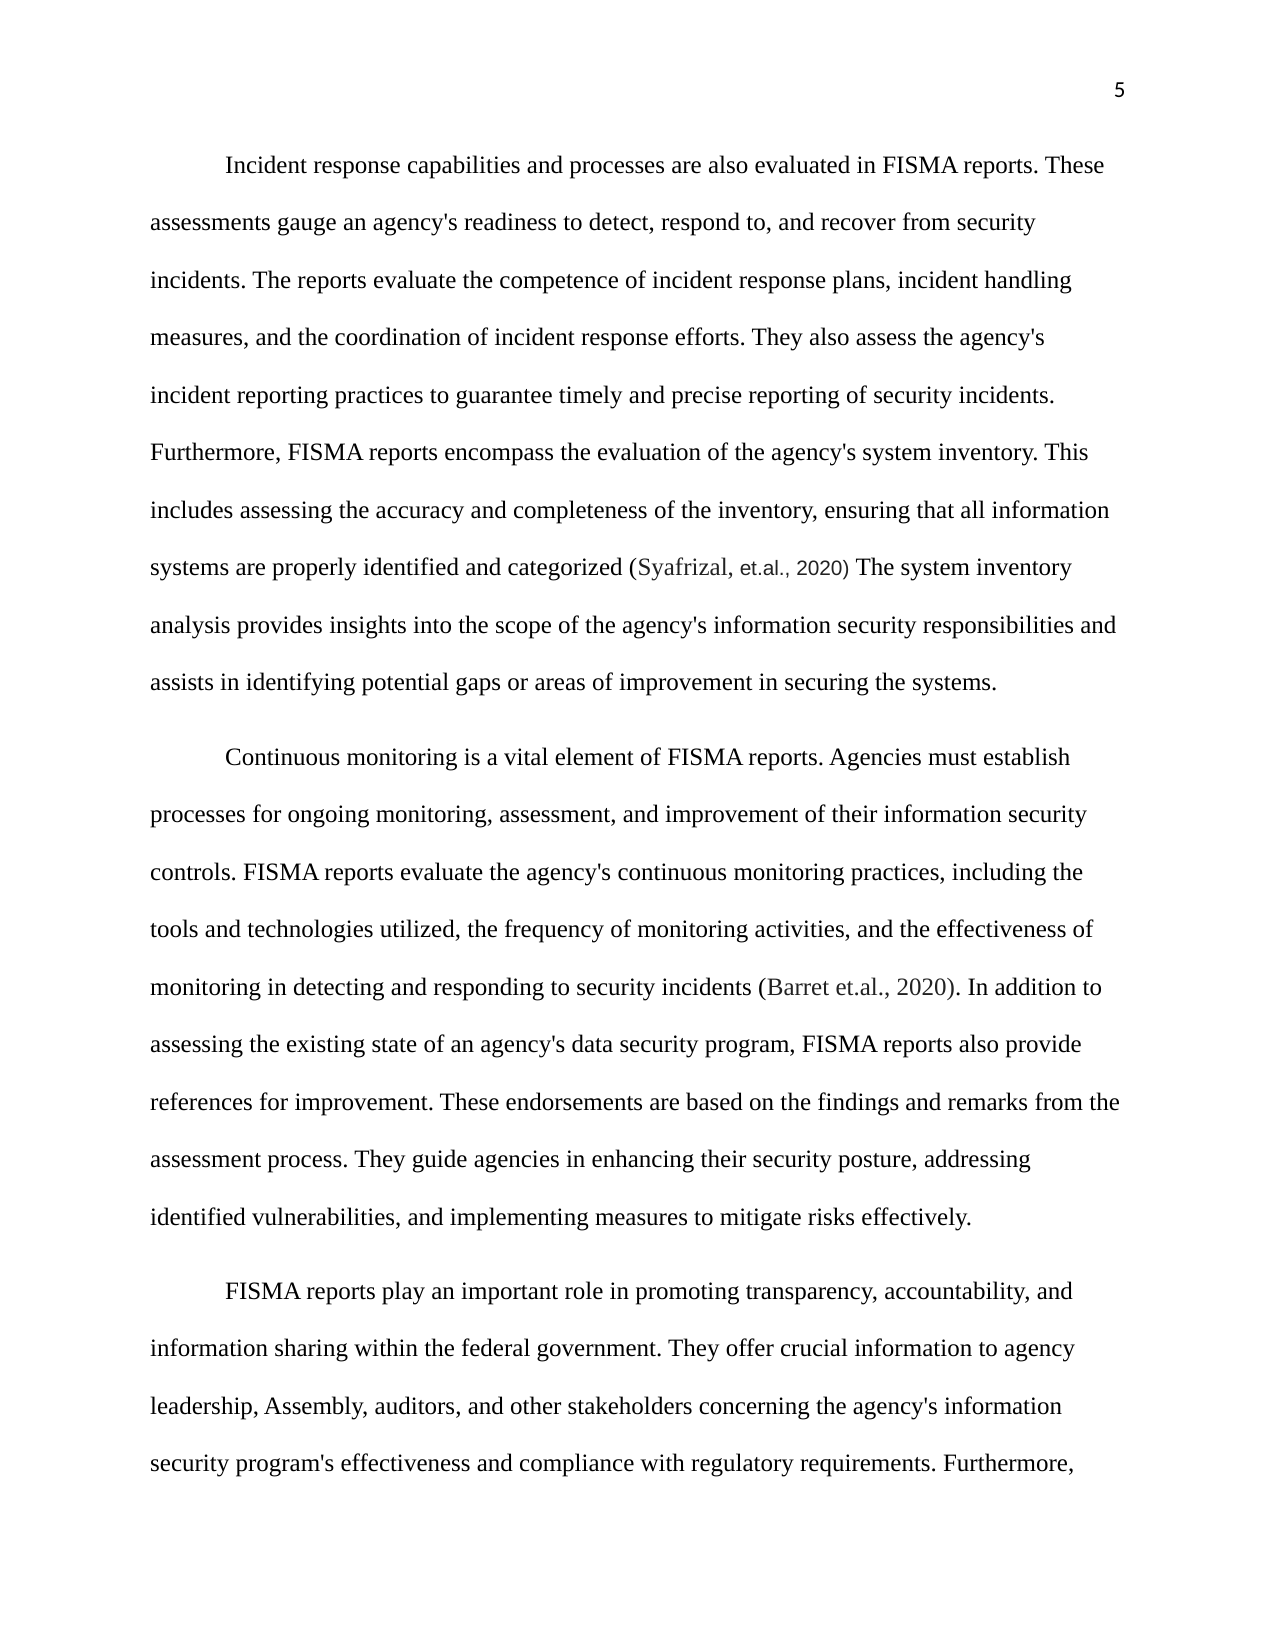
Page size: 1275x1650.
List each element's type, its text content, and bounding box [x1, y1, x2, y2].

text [150, 1276, 1125, 1477]
text Incident response capabilities and processes are also evaluated in FISMA reports. These assessments gauge an agency's readiness to detect, respond to, and recover from security incidents. The reports evaluate the competence of incident response plans, incident handling measures, and the coordination of incident response efforts. They also assess the agency's incident reporting practices to guarantee timely and precise reporting of security incidents. Furthermore, FISMA reports encompass the evaluation of the agency's system inventory. This includes assessing the accuracy and completeness of the inventory, ensuring that all information systems are properly identified and categorized (Syafrizal, et.al., 2020) The system inventory analysis provides insights into the scope of the agency's information security responsibilities and assists in identifying potential gaps or areas of improvement in securing the systems. [150, 150, 1125, 696]
text Continuous monitoring is a vital element of FISMA reports. Agencies must establish processes for ongoing monitoring, assessment, and improvement of their information security controls. FISMA reports evaluate the agency's continuous monitoring practices, including the tools and technologies utilized, the frequency of monitoring activities, and the effectiveness of monitoring in detecting and responding to security incidents (Barret et.al., 2020). In addition to assessing the existing state of an agency's data security program, FISMA reports also provide references for improvement. These endorsements are based on the findings and remarks from the assessment process. They guide agencies in enhancing their security posture, addressing identified vulnerabilities, and implementing measures to mitigate risks effectively. [150, 742, 1125, 1230]
